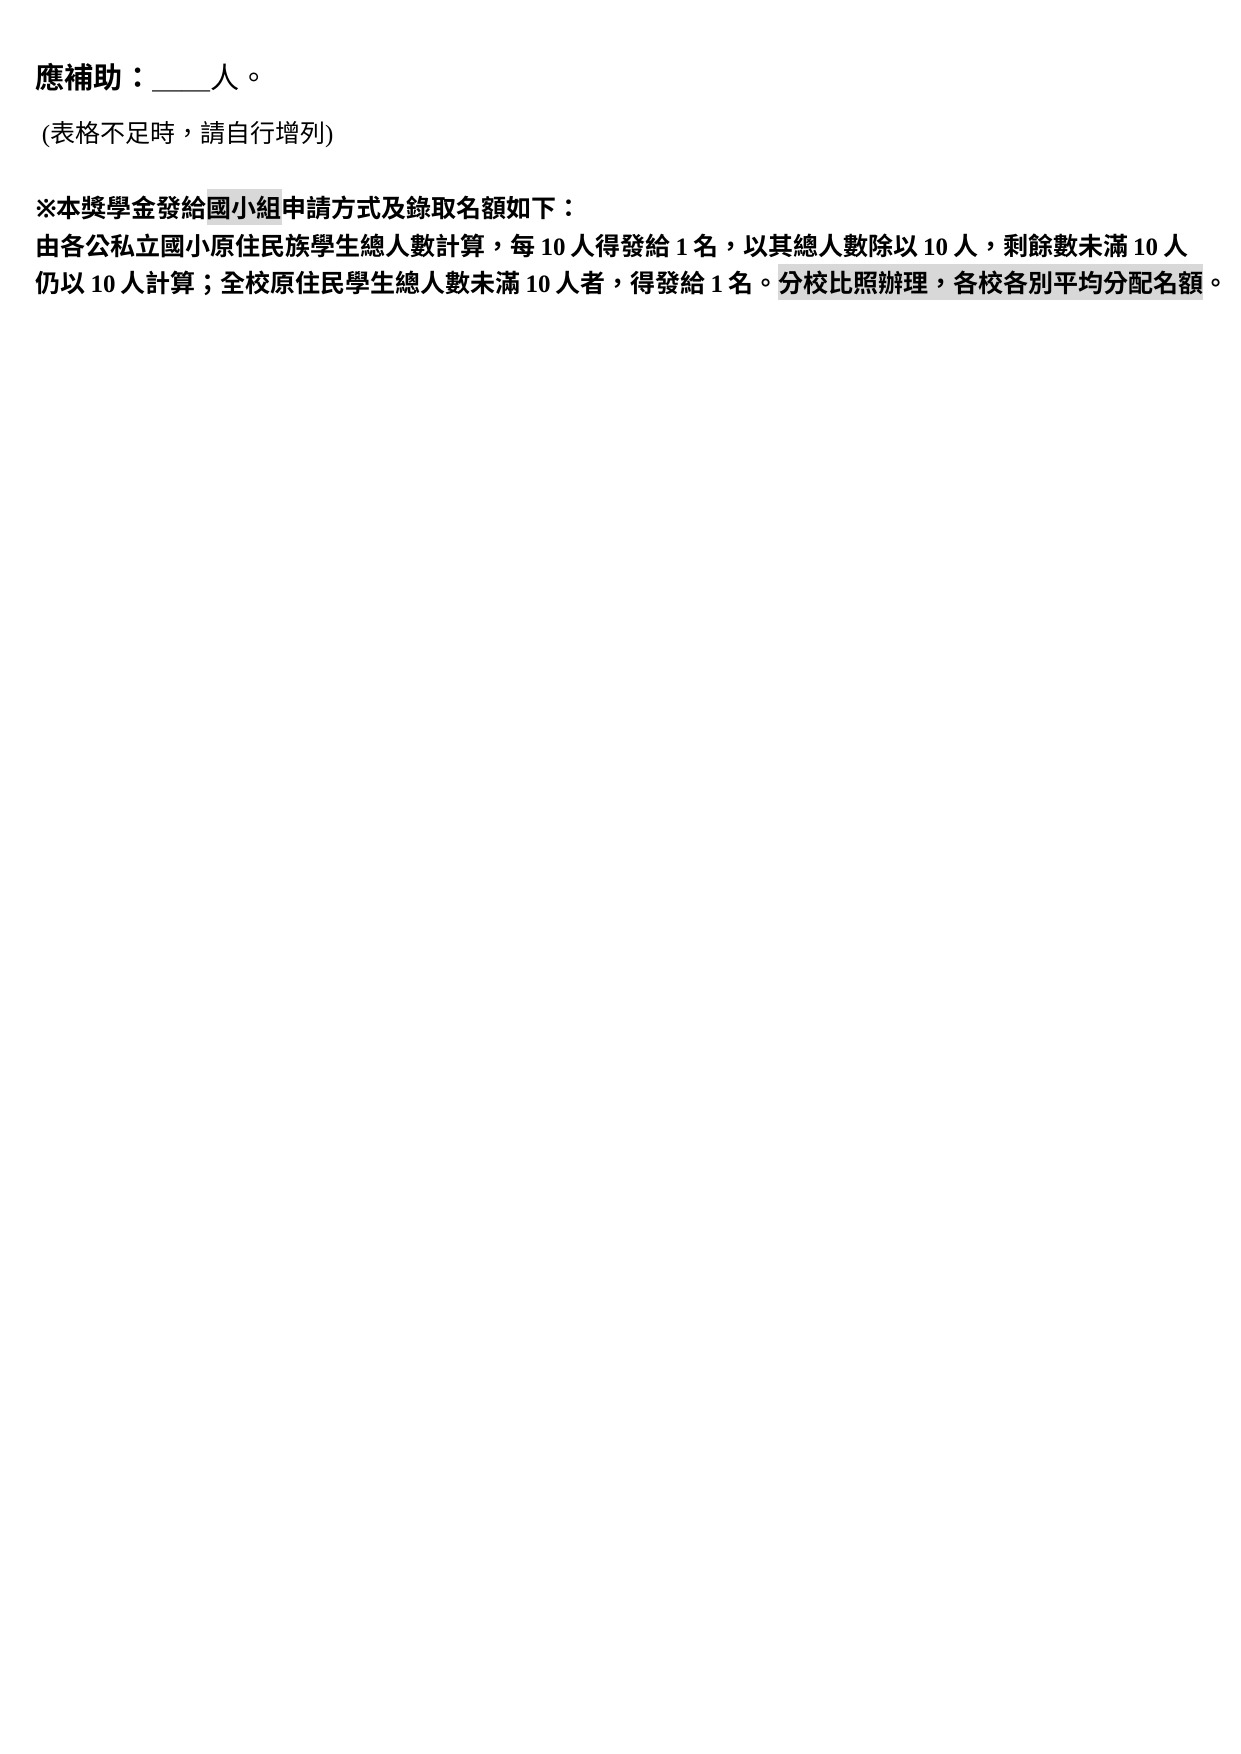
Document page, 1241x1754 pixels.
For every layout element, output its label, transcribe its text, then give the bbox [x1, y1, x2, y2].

text (表格不足時，請自行增列) [35, 113, 1205, 151]
text ※本獎學金發給國小組申請方式及錄取名額如下： [35, 188, 1205, 226]
text 由各公私立國小原住民族學生總人數計算，每10人得發給1名，以其總人數除以10人，剩餘數未滿10人仍以10人計算；全校原住民學生總人數未滿10人者，得發給1名。分校比照辦理，各校各別平均分配名額。 [35, 226, 1205, 301]
text 應補助：＿＿人。 [35, 38, 1205, 113]
